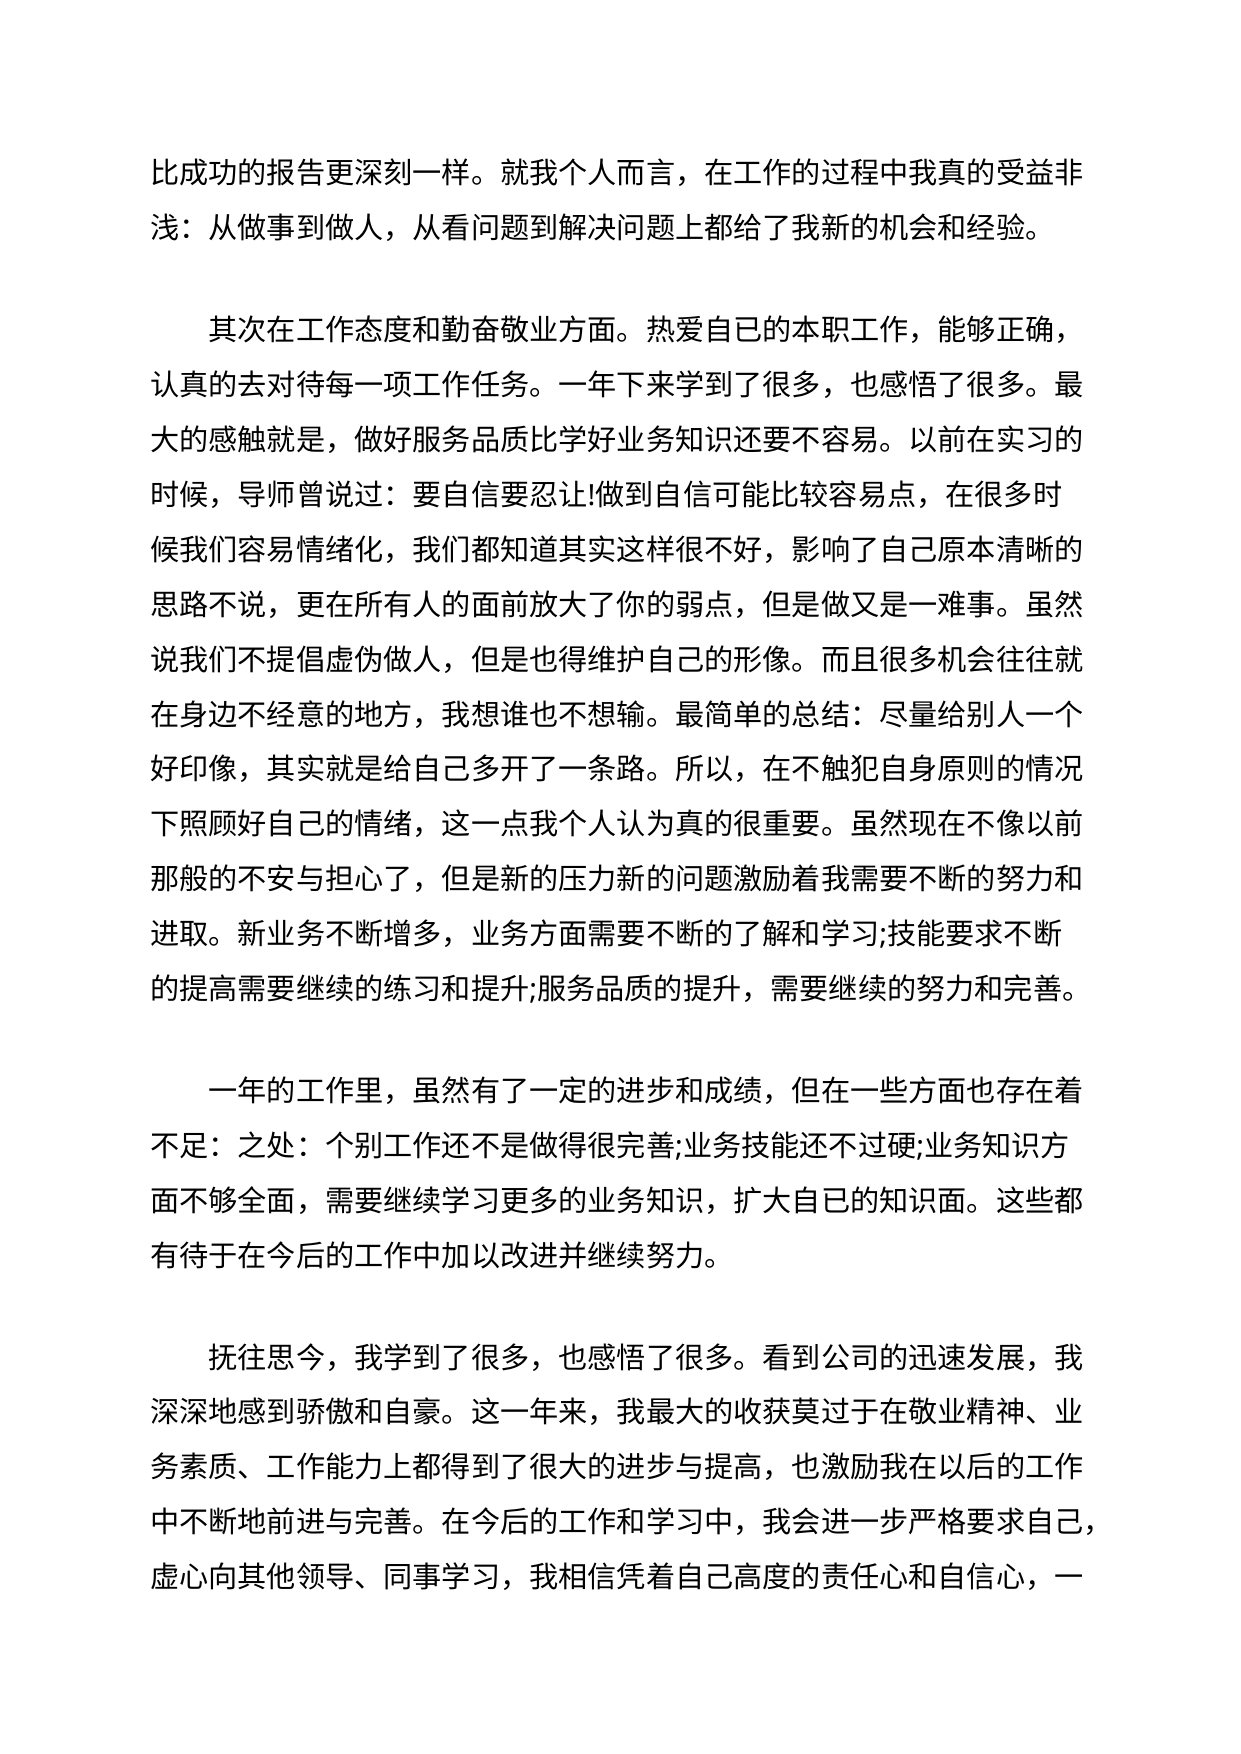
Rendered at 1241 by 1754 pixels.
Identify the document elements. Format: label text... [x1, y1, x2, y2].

text 其次在工作态度和勤奋敬业方面。热爱自已的本职工作，能够正确，认真的去对待每一项工作任务。一年下来学到了很多，也感悟了很多。最大的感触就是，做好服务品质比学好业务知识还要不容易。以前在实习的时候，导师曾说过：要自信要忍让!做到自信可能比较容易点，在很多时候我们容易情绪化，我们都知道其实这样很不好，影响了自己原本清晰的思路不说，更在所有人的面前放大了你的弱点，但是做又是一难事。虽然说我们不提倡虚伪做人，但是也得维护自己的形像。而且很多机会往往就在身边不经意的地方，我想谁也不想输。最简单的总结：尽量给别人一个好印像，其实就是给自己多开了一条路。所以，在不触犯自身原则的情况下照顾好自己的情绪，这一点我个人认为真的很重要。虽然现在不像以前那般的不安与担心了，但是新的压力新的问题激励着我需要不断的努力和进取。新业务不断增多，业务方面需要不断的了解和学习;技能要求不断的提高需要继续的练习和提升;服务品质的提升，需要继续的努力和完善。 [150, 307, 1090, 1008]
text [150, 1334, 1090, 1596]
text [150, 150, 1090, 247]
text 一年的工作里，虽然有了一定的进步和成绩，但在一些方面也存在着不足：之处：个别工作还不是做得很完善;业务技能还不过硬;业务知识方面不够全面，需要继续学习更多的业务知识，扩大自已的知识面。这些都有待于在今后的工作中加以改进并继续努力。 [150, 1068, 1090, 1275]
